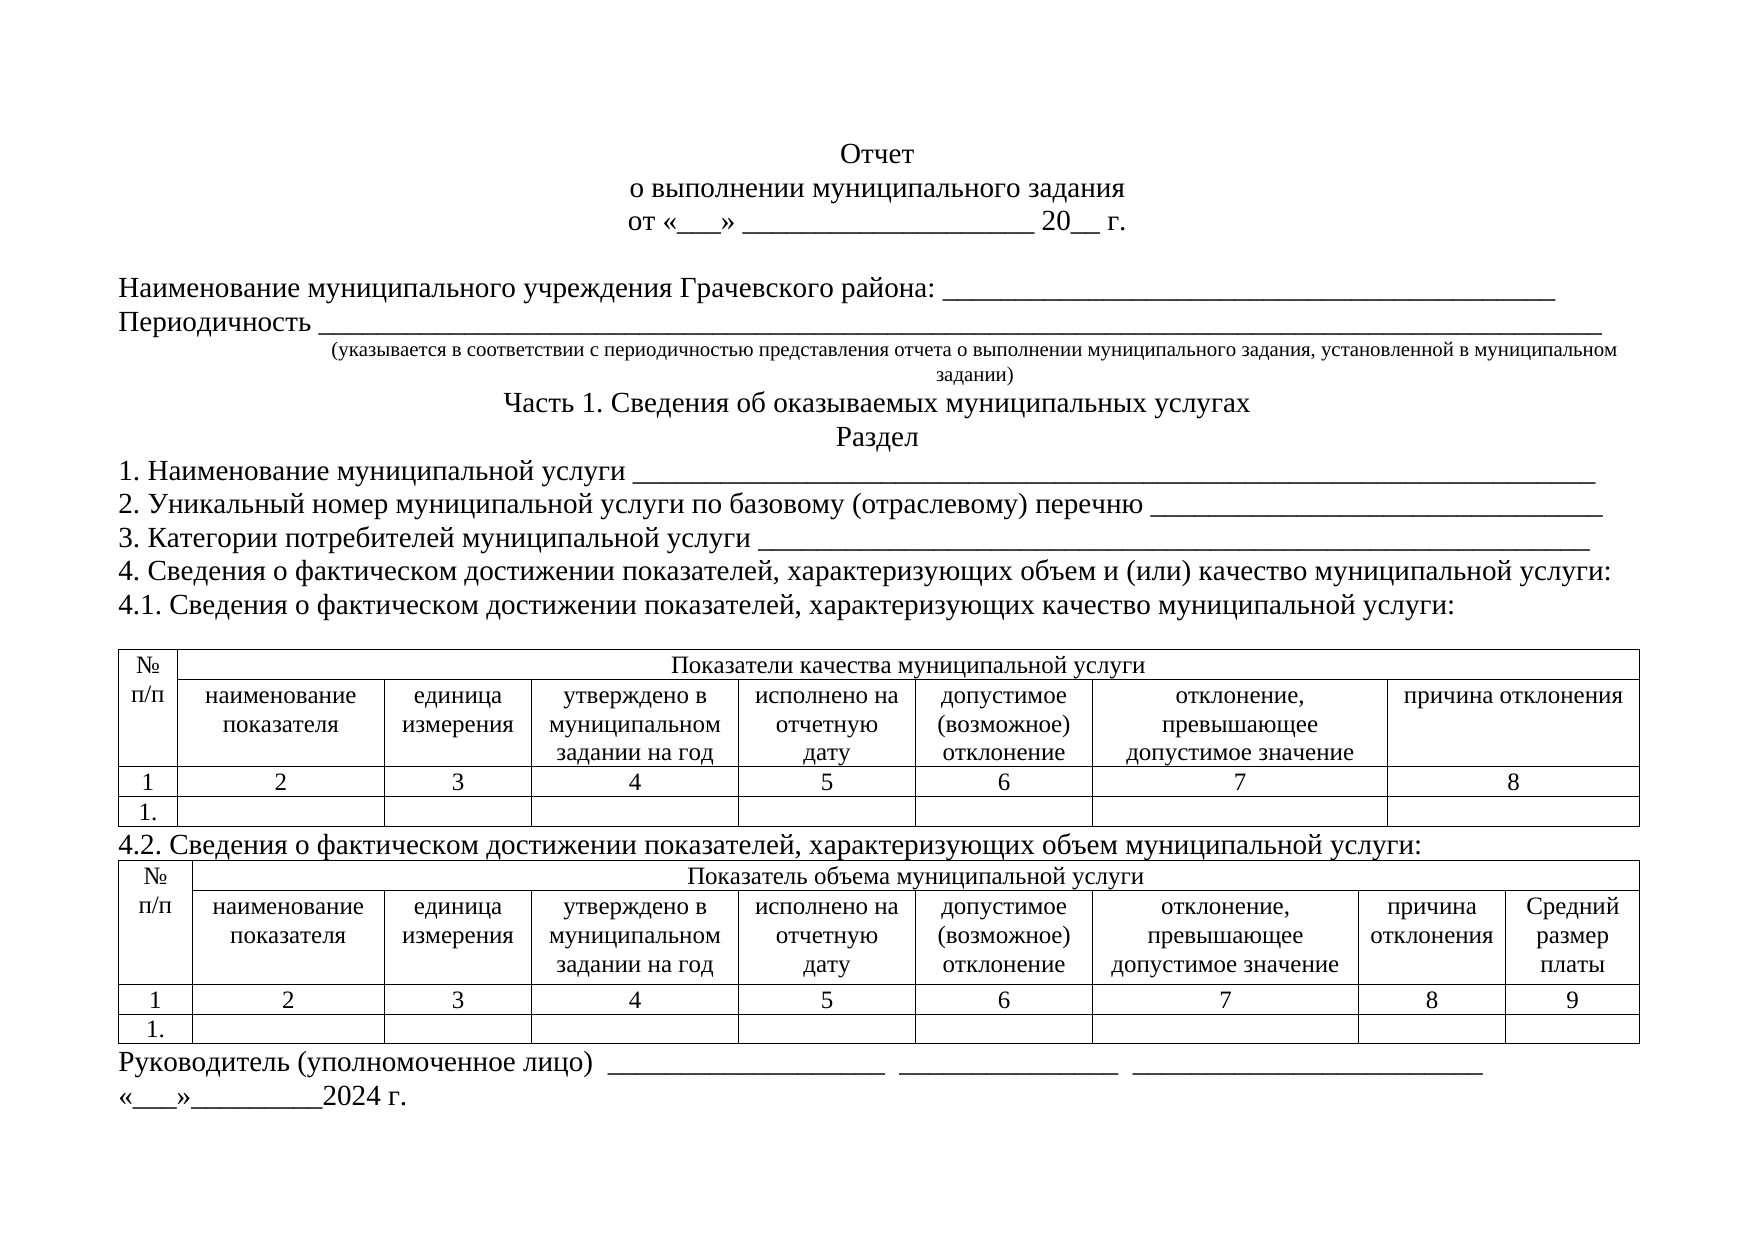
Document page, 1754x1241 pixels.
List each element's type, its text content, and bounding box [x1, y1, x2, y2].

text 4.1. Сведения о фактическом достижении показателей, характеризующих качество муниципальной услуги: [118, 587, 1636, 620]
table_cell [1093, 1015, 1358, 1043]
table_cell 1 [119, 985, 192, 1013]
table_cell 4 [532, 985, 738, 1013]
table_cell [532, 1015, 738, 1043]
text (указывается в соответствии с периодичностью представления отчета о выполнении муниципального задания, установленной в муниципальном задании) [325, 337, 1624, 386]
table_cell 1 [119, 767, 177, 796]
text 2. Уникальный номер муниципальной услуги по базовому (отраслевому) перечню _______________________________ [118, 486, 1636, 520]
table_cell [193, 1015, 384, 1043]
table_cell [916, 1015, 1092, 1043]
table_cell 2 [193, 985, 384, 1013]
text Раздел [118, 419, 1636, 453]
table_cell 5 [739, 985, 915, 1013]
table_cell 3 [385, 985, 531, 1013]
table_cell [385, 797, 531, 826]
table_cell 8 [1359, 985, 1505, 1013]
table_cell 5 [739, 767, 915, 796]
table_cell 8 [1388, 767, 1639, 796]
table_cell 4 [532, 767, 738, 796]
table_cell наименование показателя [193, 891, 384, 984]
table_cell [739, 1015, 915, 1043]
table_cell отклонение, превышающее допустимое значение [1093, 891, 1358, 984]
table_cell 2 [178, 767, 384, 796]
text от «___» ____________________ 20__ г. [118, 203, 1636, 237]
table_cell [739, 797, 915, 826]
table_cell наименование показателя [178, 680, 384, 766]
table_cell [916, 797, 1092, 826]
table_cell исполнено на отчетную дату [739, 891, 915, 984]
text 4. Сведения о фактическом достижении показателей, характеризующих объем и (или) качество муниципальной услуги: [118, 553, 1636, 587]
text Периодичность ________________________________________________________________________________________ [118, 304, 1636, 337]
table_cell отклонение, превышающее допустимое значение [1093, 680, 1387, 766]
table_cell [1093, 797, 1387, 826]
text «___»_________2024 г. [118, 1078, 1636, 1111]
table_cell [532, 797, 738, 826]
table_cell 6 [916, 767, 1092, 796]
table_cell причина отклонения [1388, 680, 1639, 766]
table_header № п/п [119, 650, 177, 766]
table_cell утверждено в муниципальном задании на год [532, 891, 738, 984]
table_cell [1388, 797, 1639, 826]
table_cell 1. [119, 1015, 192, 1043]
table_cell 6 [916, 985, 1092, 1013]
table_cell допустимое (возможное) отклонение [916, 680, 1092, 766]
table_cell [385, 1015, 531, 1043]
table_cell 7 [1093, 985, 1358, 1013]
text 3. Категории потребителей муниципальной услуги _________________________________________________________ [118, 520, 1636, 553]
table_cell 9 [1506, 985, 1639, 1013]
table_cell утверждено в муниципальном задании на год [532, 680, 738, 766]
table_cell [178, 797, 384, 826]
text 4.2. Сведения о фактическом достижении показателей, характеризующих объем муниципальной услуги: [118, 827, 1636, 860]
table_cell [1506, 1015, 1639, 1043]
text Часть 1. Сведения об оказываемых муниципальных услугах [118, 386, 1636, 419]
table_cell допустимое (возможное) отклонение [916, 891, 1092, 984]
table_header № п/п [119, 861, 192, 984]
table_cell 7 [1093, 767, 1387, 796]
table_cell причина отклонения [1359, 891, 1505, 984]
text Наименование муниципального учреждения Грачевского района: __________________________________________ [118, 270, 1636, 304]
table_cell [1359, 1015, 1505, 1043]
text 1. Наименование муниципальной услуги __________________________________________________________________ [118, 453, 1636, 486]
table_cell единица измерения [385, 891, 531, 984]
table_header Показатели качества муниципальной услуги [178, 650, 1639, 679]
text Отчет о выполнении муниципального задания [118, 136, 1636, 203]
table_cell 1. [119, 797, 177, 826]
table_cell исполнено на отчетную дату [739, 680, 915, 766]
table_cell единица измерения [385, 680, 531, 766]
table_cell 3 [385, 767, 531, 796]
table_header Показатель объема муниципальной услуги [193, 861, 1639, 890]
text Руководитель (уполномоченное лицо) ___________________ _______________ ________________________ [118, 1044, 1636, 1078]
table_cell Средний размер платы [1506, 891, 1639, 984]
